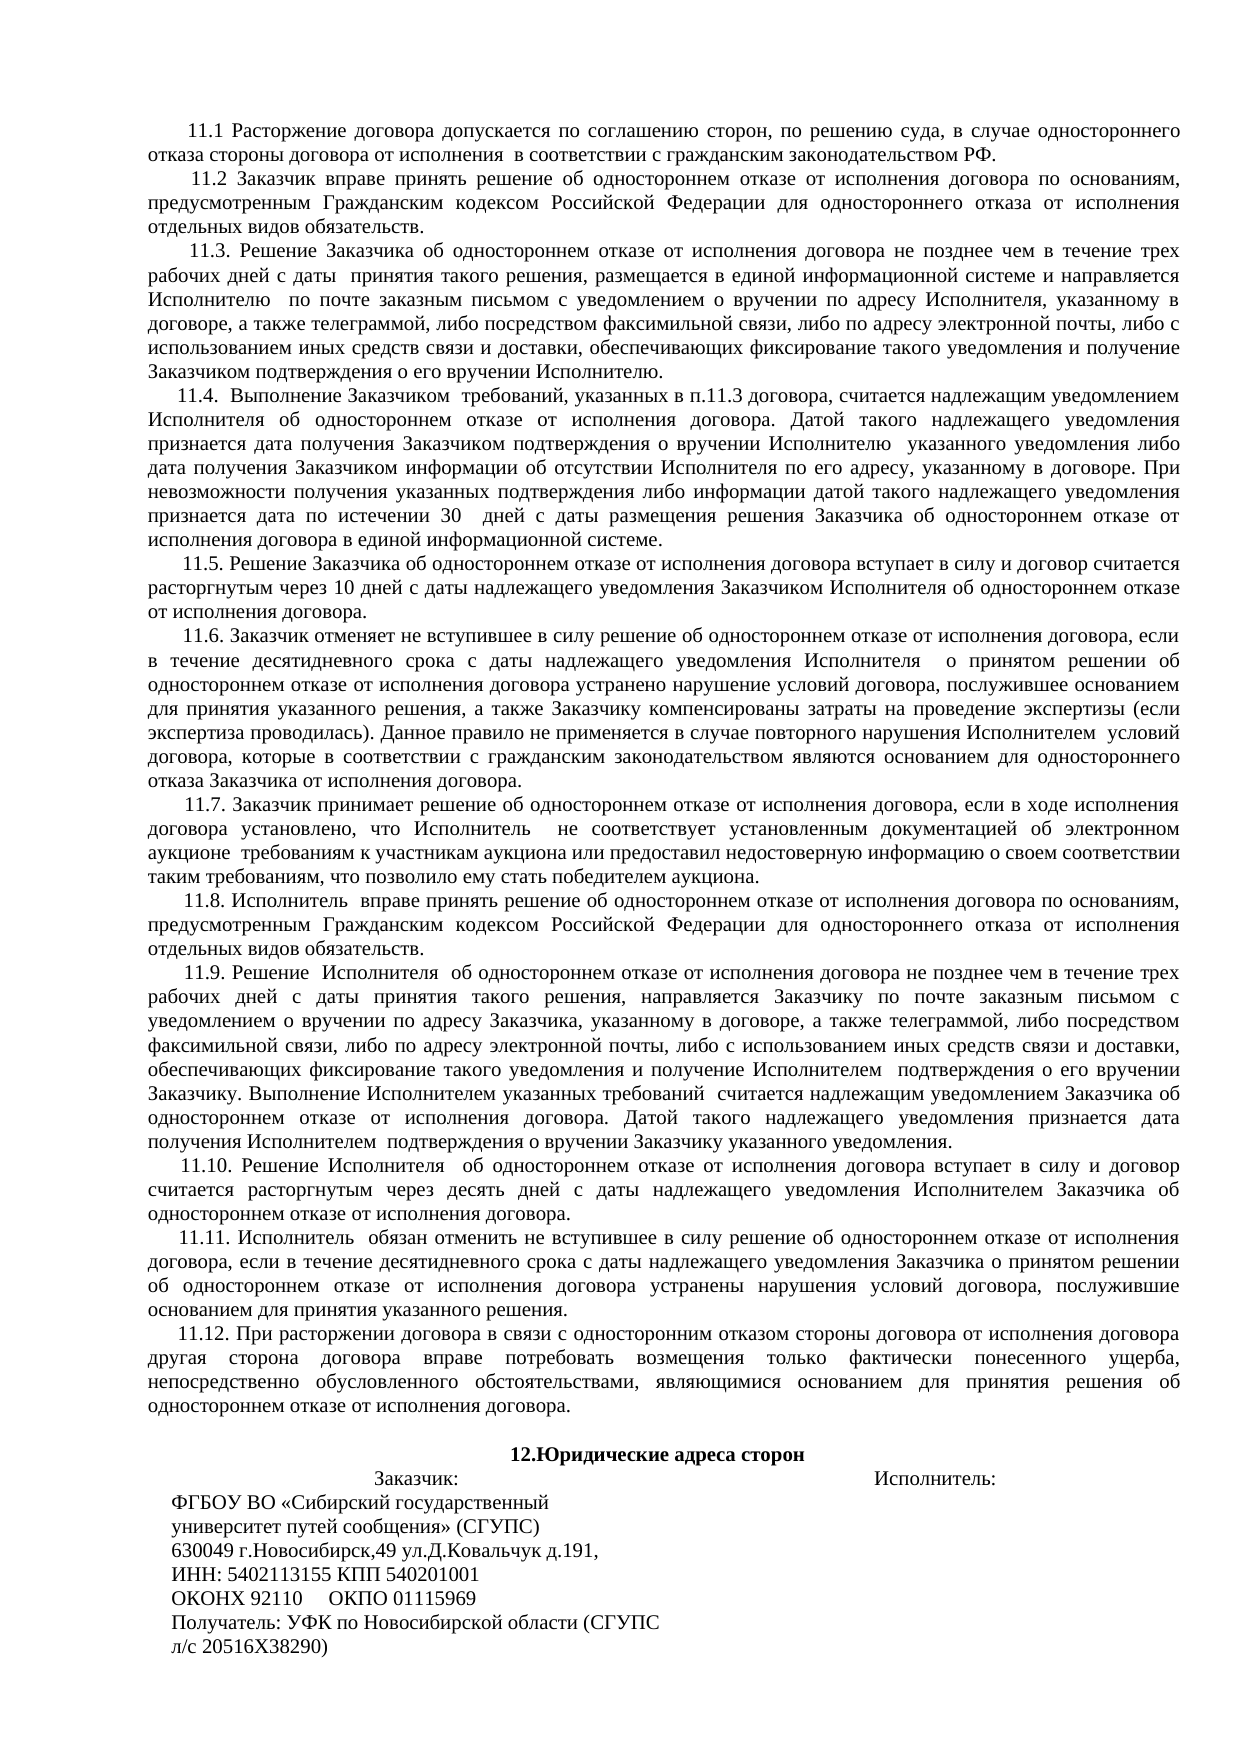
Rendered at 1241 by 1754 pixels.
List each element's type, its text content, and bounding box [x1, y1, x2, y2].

text 11.5. Решение Заказчика об одностороннем отказе от исполнения договора вступает в силу и договор считается расторгнутым через 10 дней с даты надлежащего уведомления Заказчиком Исполнителя об одностороннем отказе от исполнения договора. [148, 551, 1181, 623]
text 11.12. При расторжении договора в связи с односторонним отказом стороны договора от исполнения договора другая сторона договора вправе потребовать возмещения только фактически понесенного ущерба, непосредственно обусловленного обстоятельствами, являющимися основанием для принятия решения об одностороннем отказе от исполнения договора. [148, 1321, 1181, 1417]
text 11.4. Выполнение Заказчиком требований, указанных в п.11.3 договора, считается надлежащим уведомлением Исполнителя об одностороннем отказе от исполнения договора. Датой такого надлежащего уведомления признается дата получения Заказчиком подтверждения о вручении Исполнителю указанного уведомления либо дата получения Заказчиком информации об отсутствии Исполнителя по его адресу, указанному в договоре. При невозможности получения указанных подтверждения либо информации датой такого надлежащего уведомления признается дата по истечении 30 дней с даты размещения решения Заказчика об одностороннем отказе от исполнения договора в единой информационной системе. [148, 383, 1181, 551]
text 11.10. Решение Исполнителя об одностороннем отказе от исполнения договора вступает в силу и договор считается расторгнутым через десять дней с даты надлежащего уведомления Исполнителем Заказчика об одностороннем отказе от исполнения договора. [148, 1153, 1181, 1225]
text 12.Юридические адреса сторон [134, 1442, 1181, 1466]
text 11.1 Расторжение договора допускается по соглашению сторон, по решению суда, в случае одностороннего отказа стороны договора от исполнения в соответствии с гражданским законодательством РФ. [148, 118, 1181, 166]
text 11.11. Исполнитель обязан отменить не вступившее в силу решение об одностороннем отказе от исполнения договора, если в течение десятидневного срока с даты надлежащего уведомления Заказчика о принятом решении об одностороннем отказе от исполнения договора устранены нарушения условий договора, послужившие основанием для принятия указанного решения. [148, 1225, 1181, 1321]
text 11.6. Заказчик отменяет не вступившее в силу решение об одностороннем отказе от исполнения договора, если в течение десятидневного срока с даты надлежащего уведомления Исполнителя о принятом решении об одностороннем отказе от исполнения договора устранено нарушение условий договора, послужившее основанием для принятия указанного решения, а также Заказчику компенсированы затраты на проведение экспертизы (если экспертиза проводилась). Данное правило не применяется в случае повторного нарушения Исполнителем условий договора, которые в соответствии с гражданским законодательством являются основанием для одностороннего отказа Заказчика от исполнения договора. [148, 623, 1181, 792]
text 11.3. Решение Заказчика об одностороннем отказе от исполнения договора не позднее чем в течение трех рабочих дней с даты принятия такого решения, размещается в единой информационной системе и направляется Исполнителю по почте заказным письмом с уведомлением о вручении по адресу Исполнителя, указанному в договоре, а также телеграммой, либо посредством факсимильной связи, либо по адресу электронной почты, либо с использованием иных средств связи и доставки, обеспечивающих фиксирование такого уведомления и получение Заказчиком подтверждения о его вручении Исполнителю. [148, 238, 1181, 383]
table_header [160, 1466, 673, 1658]
table_header Исполнитель: [673, 1466, 1198, 1658]
text 11.2 Заказчик вправе принять решение об одностороннем отказе от исполнения договора по основаниям, предусмотренным Гражданским кодексом Российской Федерации для одностороннего отказа от исполнения отдельных видов обязательств. [148, 166, 1181, 238]
text 11.7. Заказчик принимает решение об одностороннем отказе от исполнения договора, если в ходе исполнения договора установлено, что Исполнитель не соответствует установленным документацией об электронном аукционе требованиям к участникам аукциона или предоставил недостоверную информацию о своем соответствии таким требованиям, что позволило ему стать победителем аукциона. [148, 792, 1181, 888]
text 11.8. Исполнитель вправе принять решение об одностороннем отказе от исполнения договора по основаниям, предусмотренным Гражданским кодексом Российской Федерации для одностороннего отказа от исполнения отдельных видов обязательств. [148, 888, 1181, 960]
text 11.9. Решение Исполнителя об одностороннем отказе от исполнения договора не позднее чем в течение трех рабочих дней с даты принятия такого решения, направляется Заказчику по почте заказным письмом с уведомлением о вручении по адресу Заказчика, указанному в договоре, а также телеграммой, либо посредством факсимильной связи, либо по адресу электронной почты, либо с использованием иных средств связи и доставки, обеспечивающих фиксирование такого уведомления и получение Исполнителем подтверждения о его вручении Заказчику. Выполнение Исполнителем указанных требований считается надлежащим уведомлением Заказчика об одностороннем отказе от исполнения договора. Датой такого надлежащего уведомления признается дата получения Исполнителем подтверждения о вручении Заказчику указанного уведомления. [148, 960, 1181, 1153]
